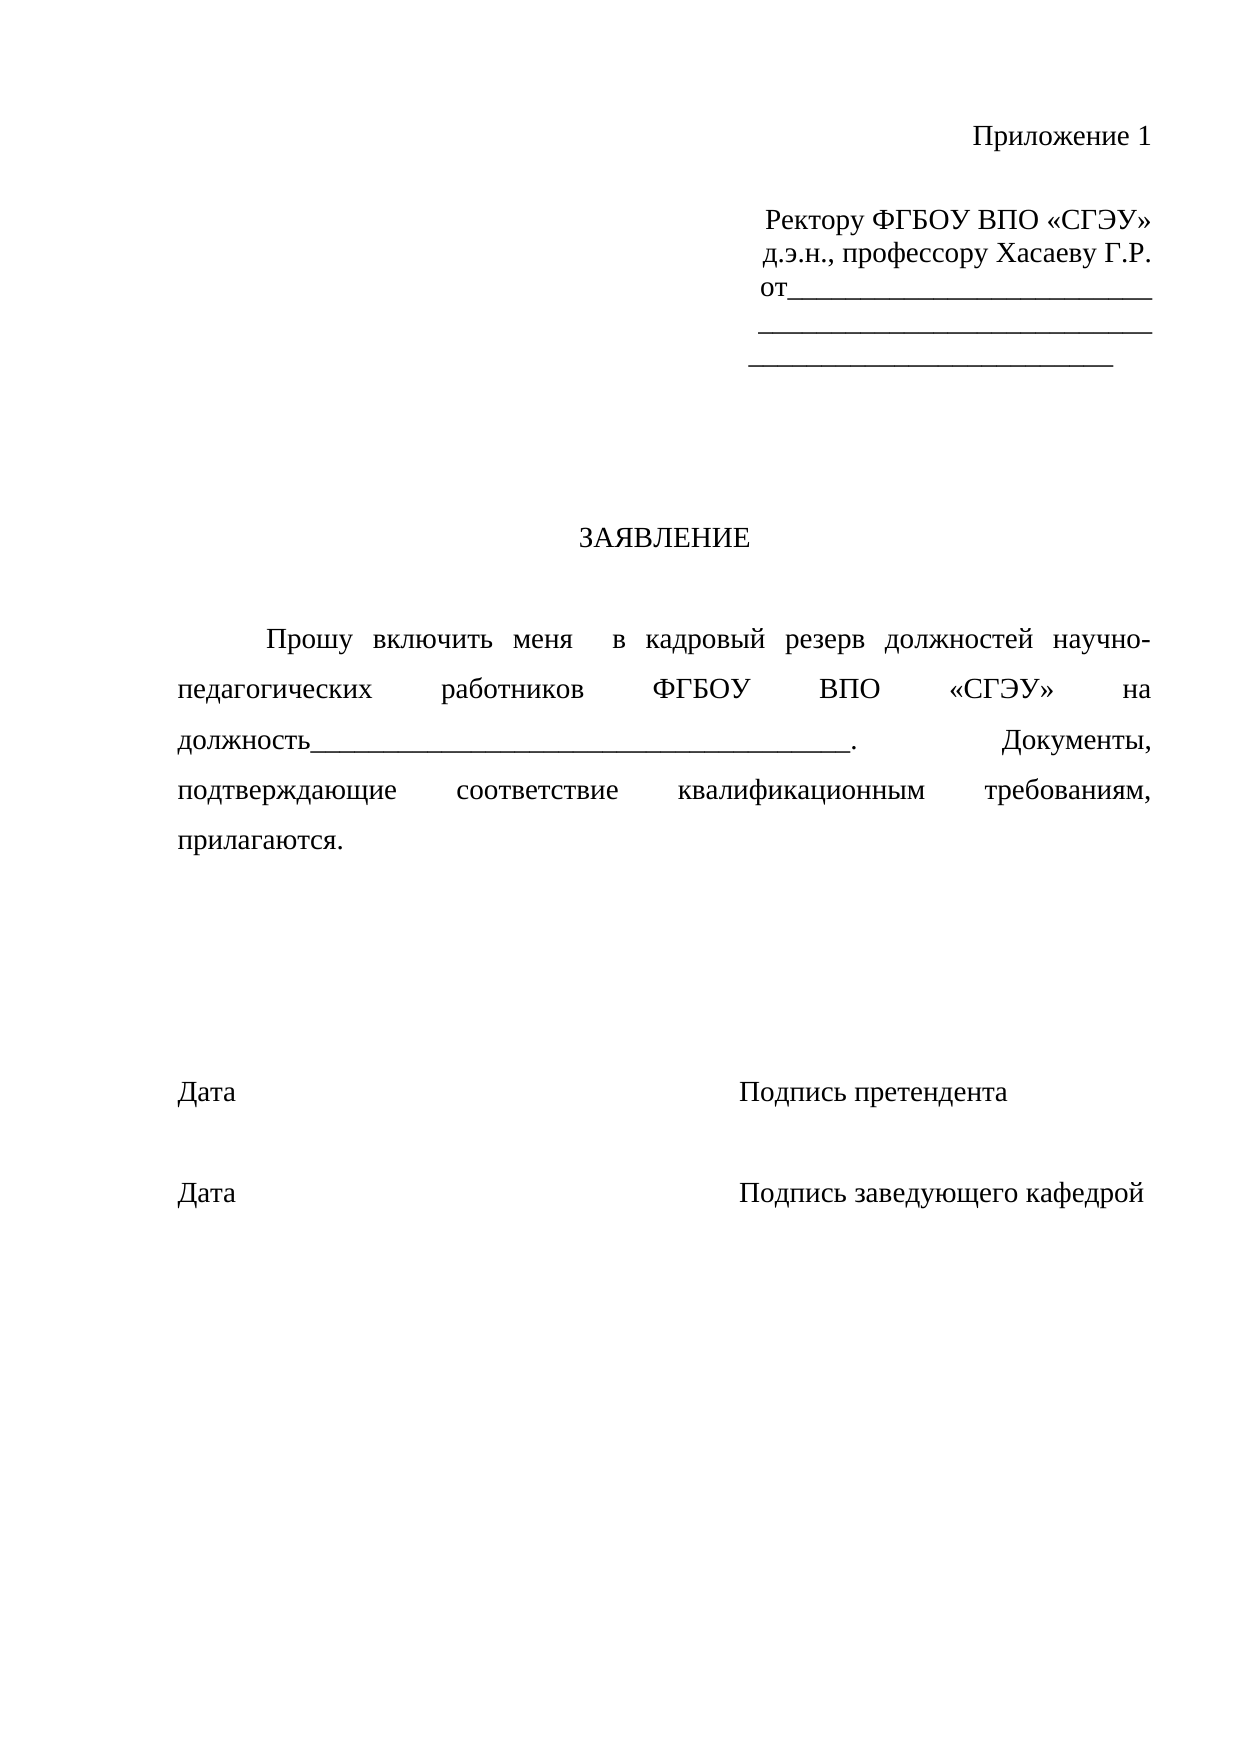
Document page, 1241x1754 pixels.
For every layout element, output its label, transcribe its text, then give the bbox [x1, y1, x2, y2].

text Прошу включить меня в кадровый резерв должностей научно-педагогических работников ФГБОУ ВПО «СГЭУ» на должность_____________________________________. Документы, подтверждающие соответствие квалификационным требованиям, прилагаются. [177, 621, 1152, 856]
text ЗАЯВЛЕНИЕ [177, 521, 1152, 554]
text Ректору ФГБОУ ВПО «СГЭУ» [177, 202, 1152, 236]
text от_________________________ [177, 269, 1152, 303]
text Дата Подпись заведующего кафедрой [177, 1175, 1152, 1208]
text Приложение 1 [177, 118, 1152, 152]
text Дата Подпись претендента [177, 1074, 1152, 1108]
text д.э.н., профессору Хасаеву Г.Р. [177, 236, 1152, 269]
text _________________________ [177, 336, 1152, 370]
text ___________________________ [177, 303, 1152, 336]
